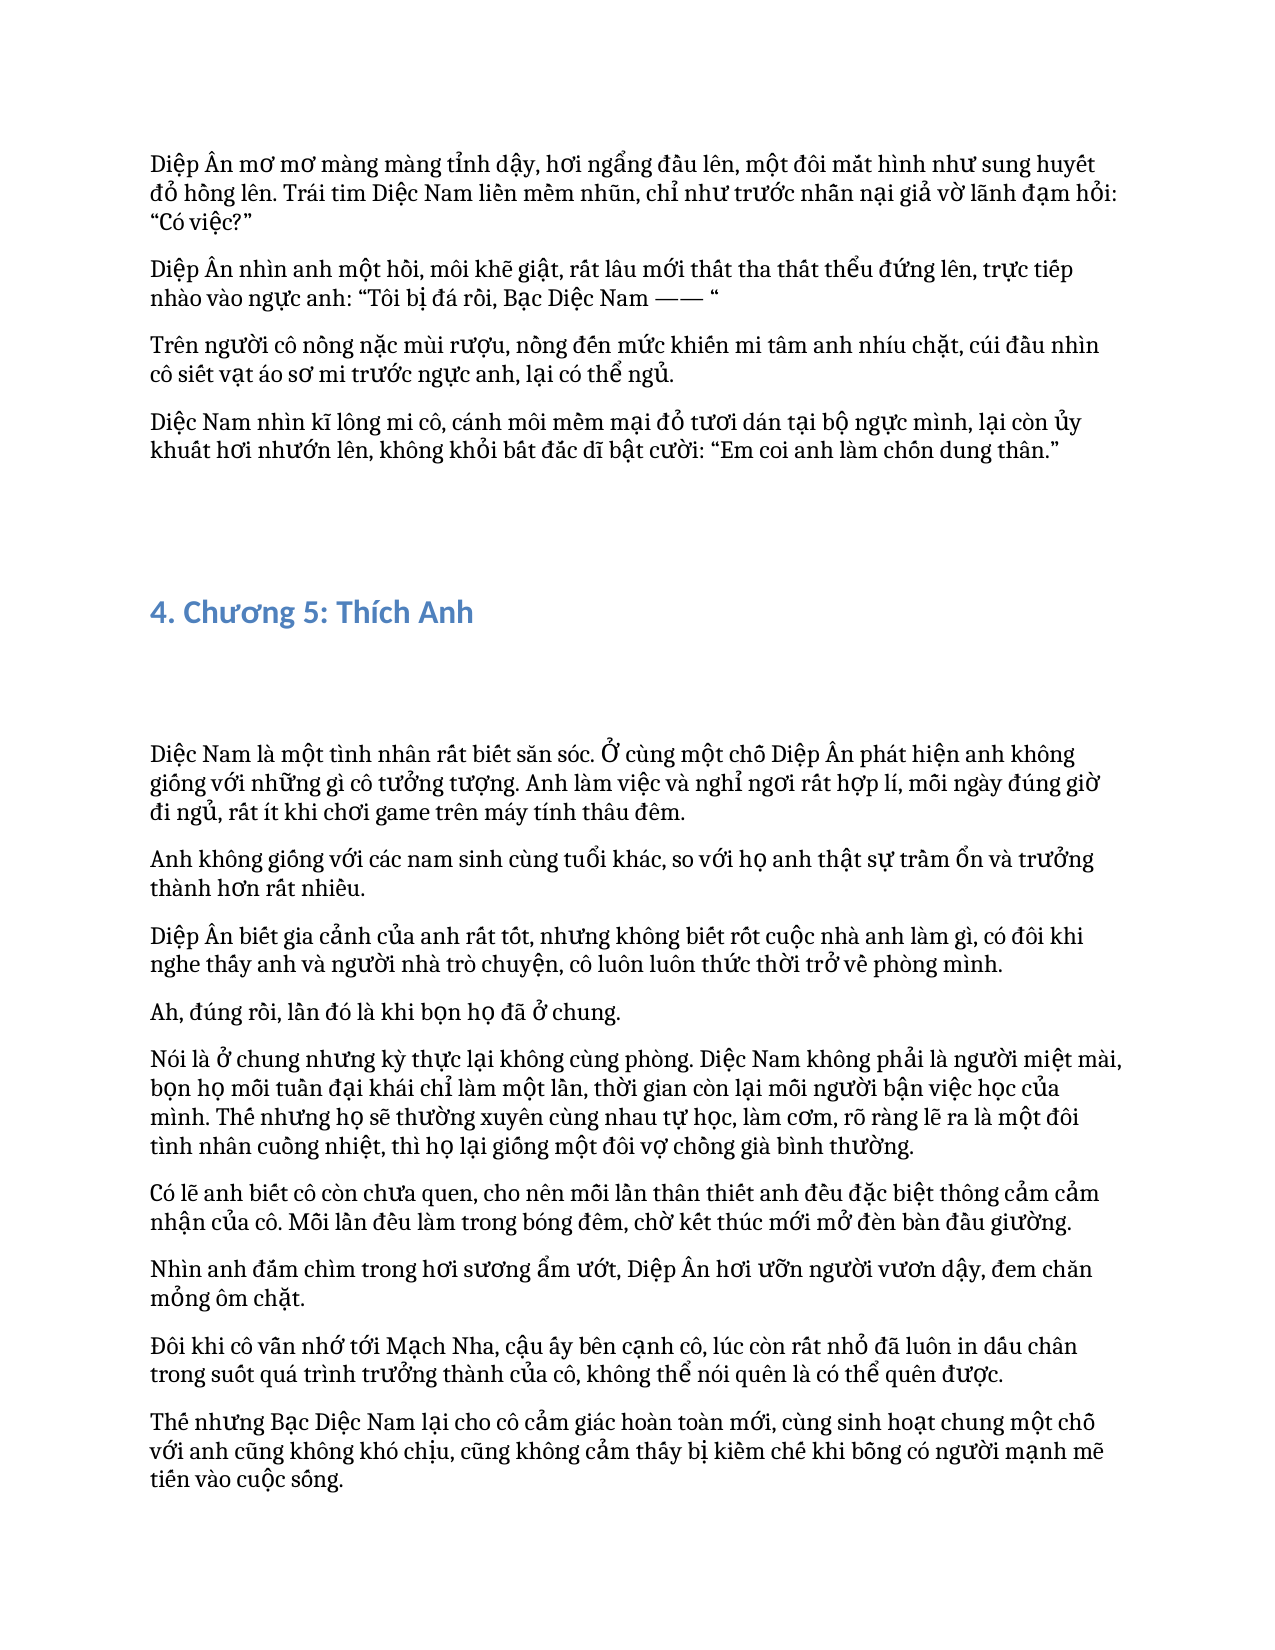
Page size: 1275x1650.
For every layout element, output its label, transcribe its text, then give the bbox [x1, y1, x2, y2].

subtitle 4. Chương 5: Thích Anh [150, 591, 1125, 632]
text Diệc Nam là một tình nhân rất biết săn sóc. Ở cùng một chỗ Diệp Ân phát hiện anh không giống với những gì cô tưởng tượng. Anh làm việc và nghỉ ngơi rất hợp lí, mỗi ngày đúng giờ đi ngủ, rất ít khi chơi game trên máy tính thâu đêm. [150, 740, 1125, 827]
text Nói là ở chung nhưng kỳ thực lại không cùng phòng. Diệc Nam không phải là người miệt mài, bọn họ mỗi tuần đại khái chỉ làm một lần, thời gian còn lại mỗi người bận việc học của mình. Thế nhưng họ sẽ thường xuyên cùng nhau tự học, làm cơm, rõ ràng lẽ ra là một đôi tình nhân cuồng nhiệt, thì họ lại giống một đôi vợ chồng già bình thường. [150, 1045, 1125, 1160]
text Diệp Ân nhìn anh một hồi, môi khẽ giật, rất lâu mới thất tha thất thểu đứng lên, trực tiếp nhào vào ngực anh: “Tôi bị đá rồi, Bạc Diệc Nam —— “ [150, 255, 1125, 312]
text Diệp Ân biết gia cảnh của anh rất tốt, nhưng không biết rốt cuộc nhà anh làm gì, có đôi khi nghe thấy anh và người nhà trò chuyện, cô luôn luôn thức thời trở về phòng mình. [150, 922, 1125, 979]
text Trên người cô nồng nặc mùi rượu, nồng đến mức khiến mi tâm anh nhíu chặt, cúi đầu nhìn cô siết vạt áo sơ mi trước ngực anh, lại có thể ngủ. [150, 331, 1125, 389]
text Có lẽ anh biết cô còn chưa quen, cho nên mỗi lần thân thiết anh đều đặc biệt thông cảm cảm nhận của cô. Mỗi lần đều làm trong bóng đêm, chờ kết thúc mới mở đèn bàn đầu giường. [150, 1179, 1125, 1237]
text Ah, đúng rồi, lần đó là khi bọn họ đã ở chung. [150, 998, 1125, 1027]
text Anh không giống với các nam sinh cùng tuổi khác, so với họ anh thật sự trầm ổn và trưởng thành hơn rất nhiều. [150, 845, 1125, 903]
text Diệc Nam nhìn kĩ lông mi cô, cánh môi mềm mại đỏ tươi dán tại bộ ngực mình, lại còn ủy khuất hơi nhướn lên, không khỏi bất đắc dĩ bật cười: “Em coi anh làm chốn dung thân.” [150, 407, 1125, 465]
text Thế nhưng Bạc Diệc Nam lại cho cô cảm giác hoàn toàn mới, cùng sinh hoạt chung một chỗ với anh cũng không khó chịu, cũng không cảm thấy bị kiềm chế khi bỗng có người mạnh mẽ tiến vào cuộc sống. [150, 1408, 1125, 1494]
text Đôi khi cô vẫn nhớ tới Mạch Nha, cậu ấy bên cạnh cô, lúc còn rất nhỏ đã luôn in dấu chân trong suốt quá trình trưởng thành của cô, không thể nói quên là có thể quên được. [150, 1332, 1125, 1389]
text Diệp Ân mơ mơ màng màng tỉnh dậy, hơi ngẩng đầu lên, một đôi mắt hình như sung huyết đỏ hồng lên. Trái tim Diệc Nam liền mềm nhũn, chỉ như trước nhẫn nại giả vờ lãnh đạm hỏi: “Có việc?” [150, 150, 1125, 236]
text Nhìn anh đắm chìm trong hơi sương ẩm ướt, Diệp Ân hơi ưỡn người vươn dậy, đem chăn mỏng ôm chặt. [150, 1255, 1125, 1313]
